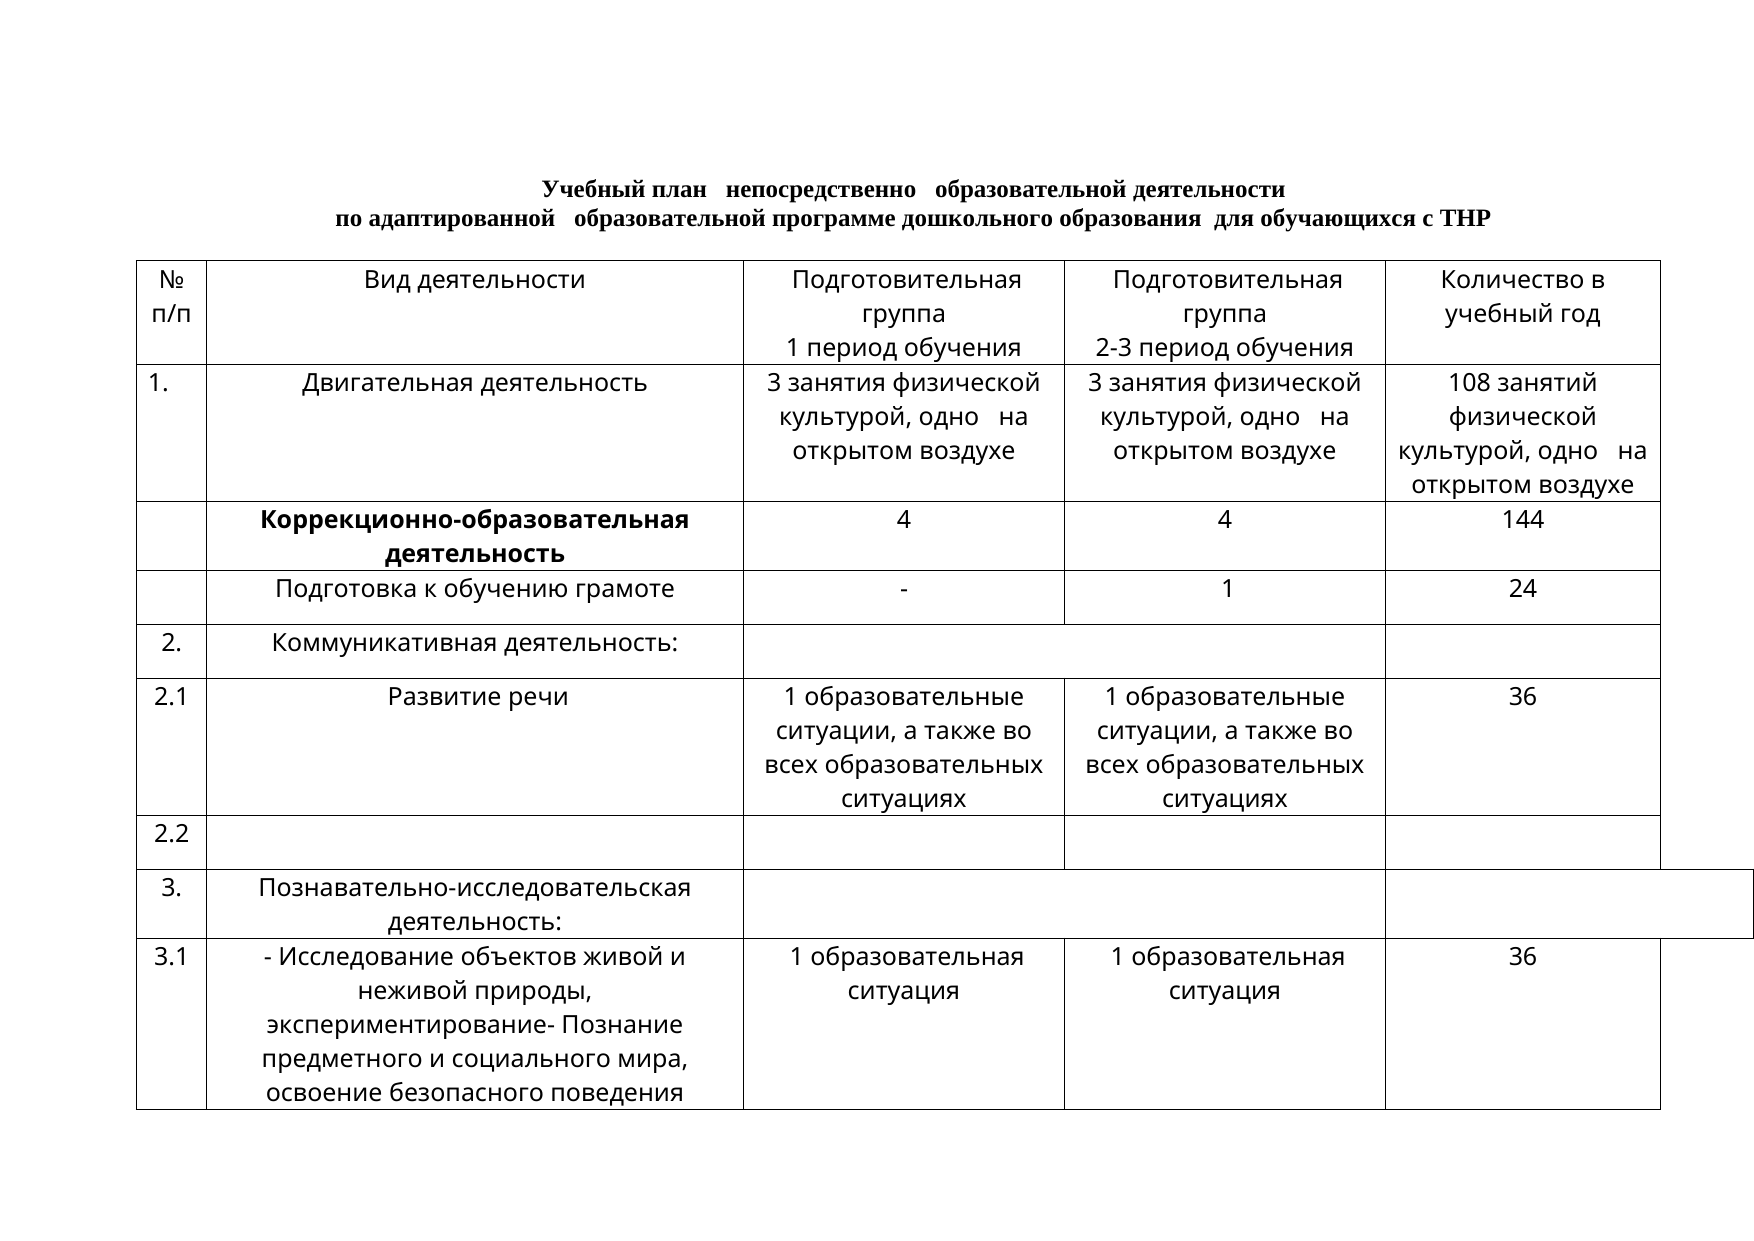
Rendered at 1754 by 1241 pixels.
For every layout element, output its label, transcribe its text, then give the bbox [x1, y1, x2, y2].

table_cell 144 [1386, 502, 1660, 570]
table_cell [744, 870, 1385, 938]
table_cell Двигательная деятельность [207, 365, 743, 501]
text Учебный план непосредственно образовательной деятельности [148, 174, 1679, 203]
table_header Подготовительная группа 1 период обучения [744, 261, 1064, 363]
table_cell 36 [1386, 679, 1660, 815]
table_cell 36 [1386, 939, 1660, 1109]
table_cell 4 [1065, 502, 1385, 570]
text по адаптированной образовательной программе дошкольного образования для обучающихся с ТНР [148, 203, 1679, 232]
table_header № п/п [137, 261, 206, 363]
table_cell - Исследование объектов живой и неживой природы, экспериментирование- Познание предметного и социального мира, освоение безопасного поведения [207, 939, 743, 1109]
table_cell [1386, 816, 1660, 868]
table_cell [1386, 870, 1753, 938]
table_cell Коммуникативная деятельность: [207, 625, 743, 677]
table_cell 24 [1386, 571, 1660, 624]
table_header Вид деятельности [207, 261, 743, 363]
table_cell [137, 502, 206, 570]
table_cell [207, 816, 743, 868]
table_cell 3.1 [137, 939, 206, 1109]
table_cell Познавательно-исследовательская деятельность: [207, 870, 743, 938]
table_cell 3 занятия физической культурой, одно на открытом воздухе [744, 365, 1064, 501]
table_cell Подготовка к обучению грамоте [207, 571, 743, 624]
table_cell 2.2 [137, 816, 206, 868]
table_cell [1065, 816, 1385, 868]
table_header Подготовительная группа 2-3 период обучения [1065, 261, 1385, 363]
table_cell 1 образовательная ситуация [744, 939, 1064, 1109]
table_cell 4 [744, 502, 1064, 570]
table_cell 2.1 [137, 679, 206, 815]
table_header Количество в учебный год [1386, 261, 1660, 363]
table_cell [137, 571, 206, 624]
table_cell 1 образовательные ситуации, а также во всех образовательных ситуациях [1065, 679, 1385, 815]
table_cell Развитие речи [207, 679, 743, 815]
table_cell 3. [137, 870, 206, 938]
table_cell [744, 625, 1385, 677]
table_cell [744, 816, 1064, 868]
table_cell 1 образовательная ситуация [1065, 939, 1385, 1109]
table_cell 1 [1065, 571, 1385, 624]
table_cell Коррекционно-образовательная деятельность [207, 502, 743, 570]
table_cell 108 занятий физической культурой, одно на открытом воздухе [1386, 365, 1660, 501]
table_cell 1 образовательные ситуации, а также во всех образовательных ситуациях [744, 679, 1064, 815]
table_cell 3 занятия физической культурой, одно на открытом воздухе [1065, 365, 1385, 501]
table_cell 2. [137, 625, 206, 677]
table_cell - [744, 571, 1064, 624]
table_cell 1. [137, 365, 206, 501]
table_cell [1386, 625, 1660, 677]
